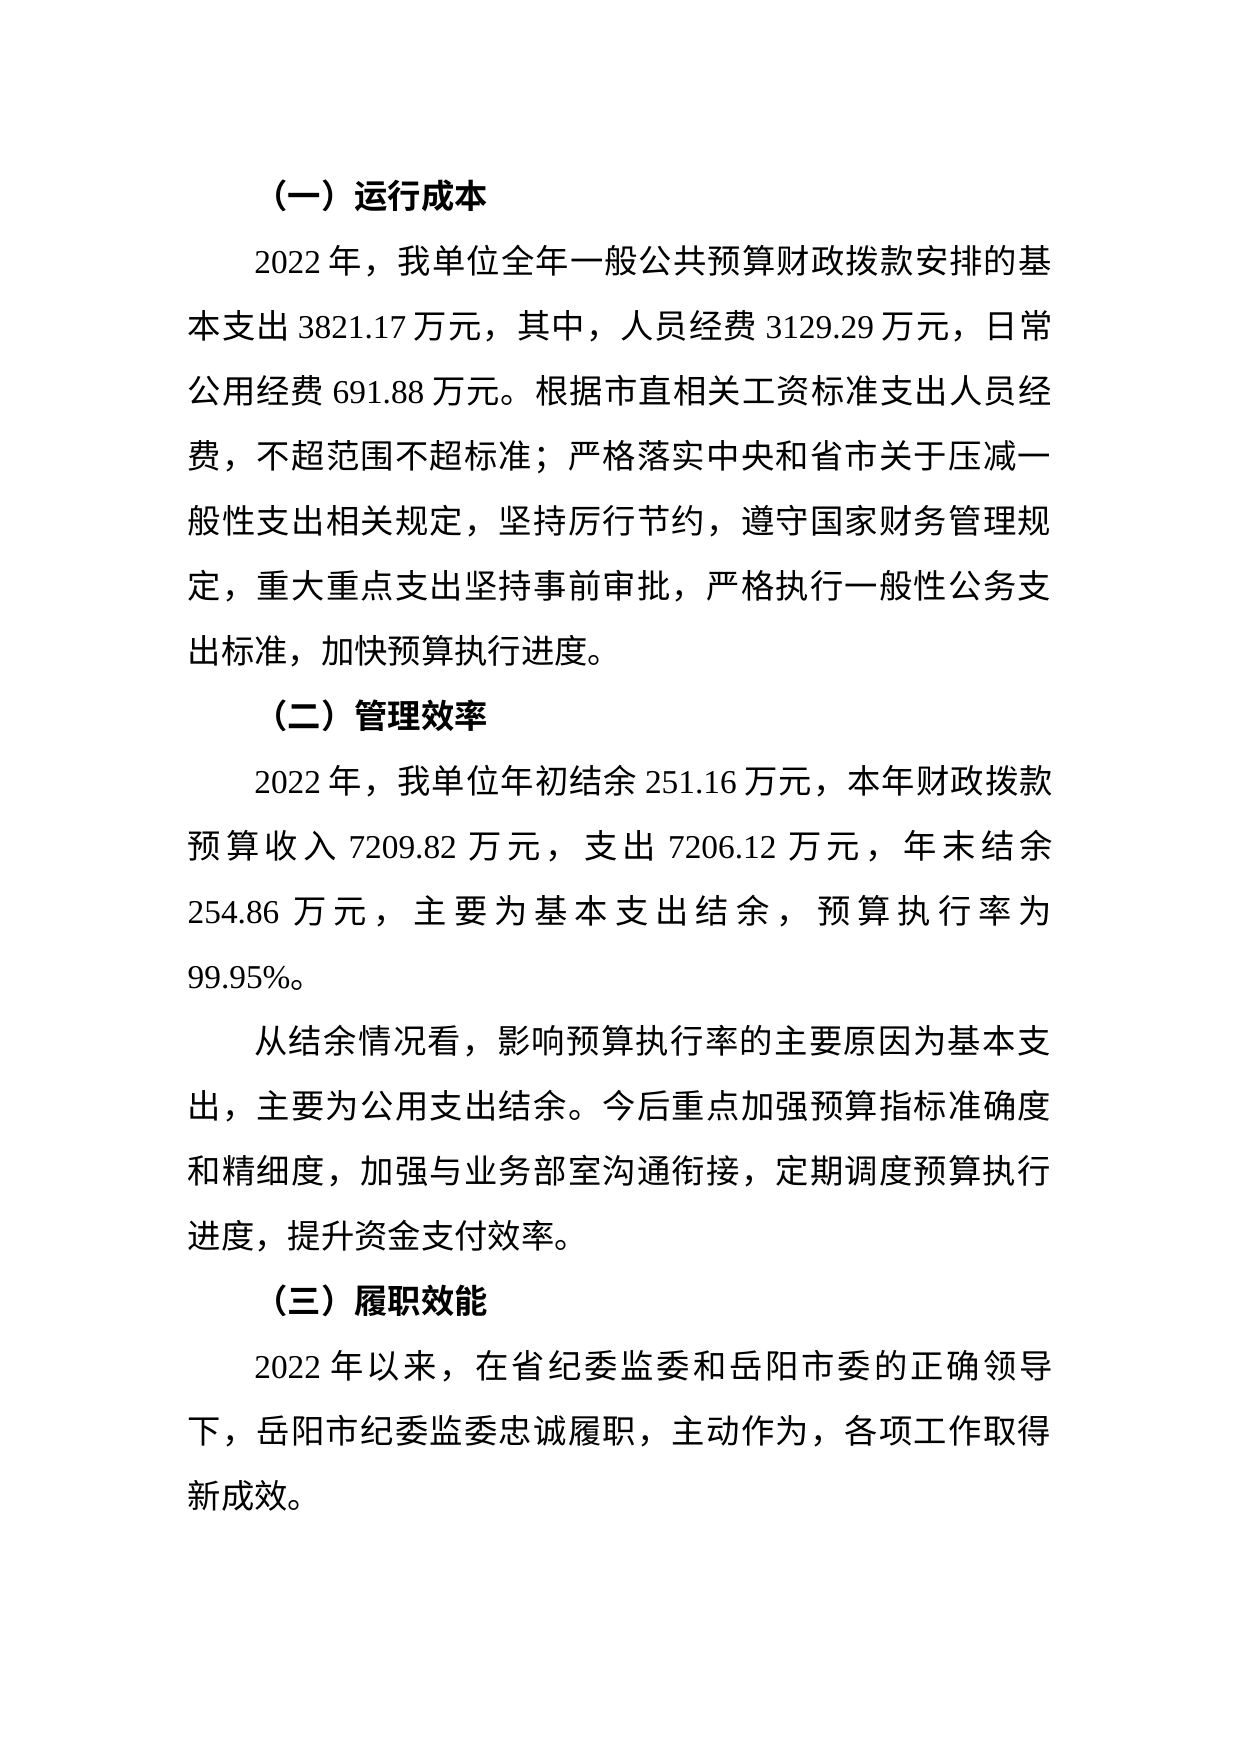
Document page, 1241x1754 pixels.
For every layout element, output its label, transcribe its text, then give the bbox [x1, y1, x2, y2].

list （三）履职效能 [187, 1267, 1053, 1332]
list （二）管理效率 [187, 682, 1053, 747]
list 2022年以来，在省纪委监委和岳阳市委的正确领导下，岳阳市纪委监委忠诚履职，主动作为，各项工作取得新成效。 [187, 1332, 1053, 1527]
list （一）运行成本 [187, 162, 1053, 227]
list 2022年，我单位全年一般公共预算财政拨款安排的基本支出3821.17万元，其中，人员经费3129.29万元，日常公用经费691.88万元。根据市直相关工资标准支出人员经费，不超范围不超标准；严格落实中央和省市关于压减一般性支出相关规定，坚持厉行节约，遵守国家财务管理规定，重大重点支出坚持事前审批，严格执行一般性公务支出标准，加快预算执行进度。 [187, 227, 1053, 682]
list 从结余情况看，影响预算执行率的主要原因为基本支出，主要为公用支出结余。今后重点加强预算指标准确度和精细度，加强与业务部室沟通衔接，定期调度预算执行进度，提升资金支付效率。 [187, 1007, 1053, 1267]
list 2022年，我单位年初结余251.16万元，本年财政拨款预算收入7209.82万元，支出7206.12万元，年末结余254.86万元，主要为基本支出结余，预算执行率为99.95%。 [187, 747, 1053, 1007]
